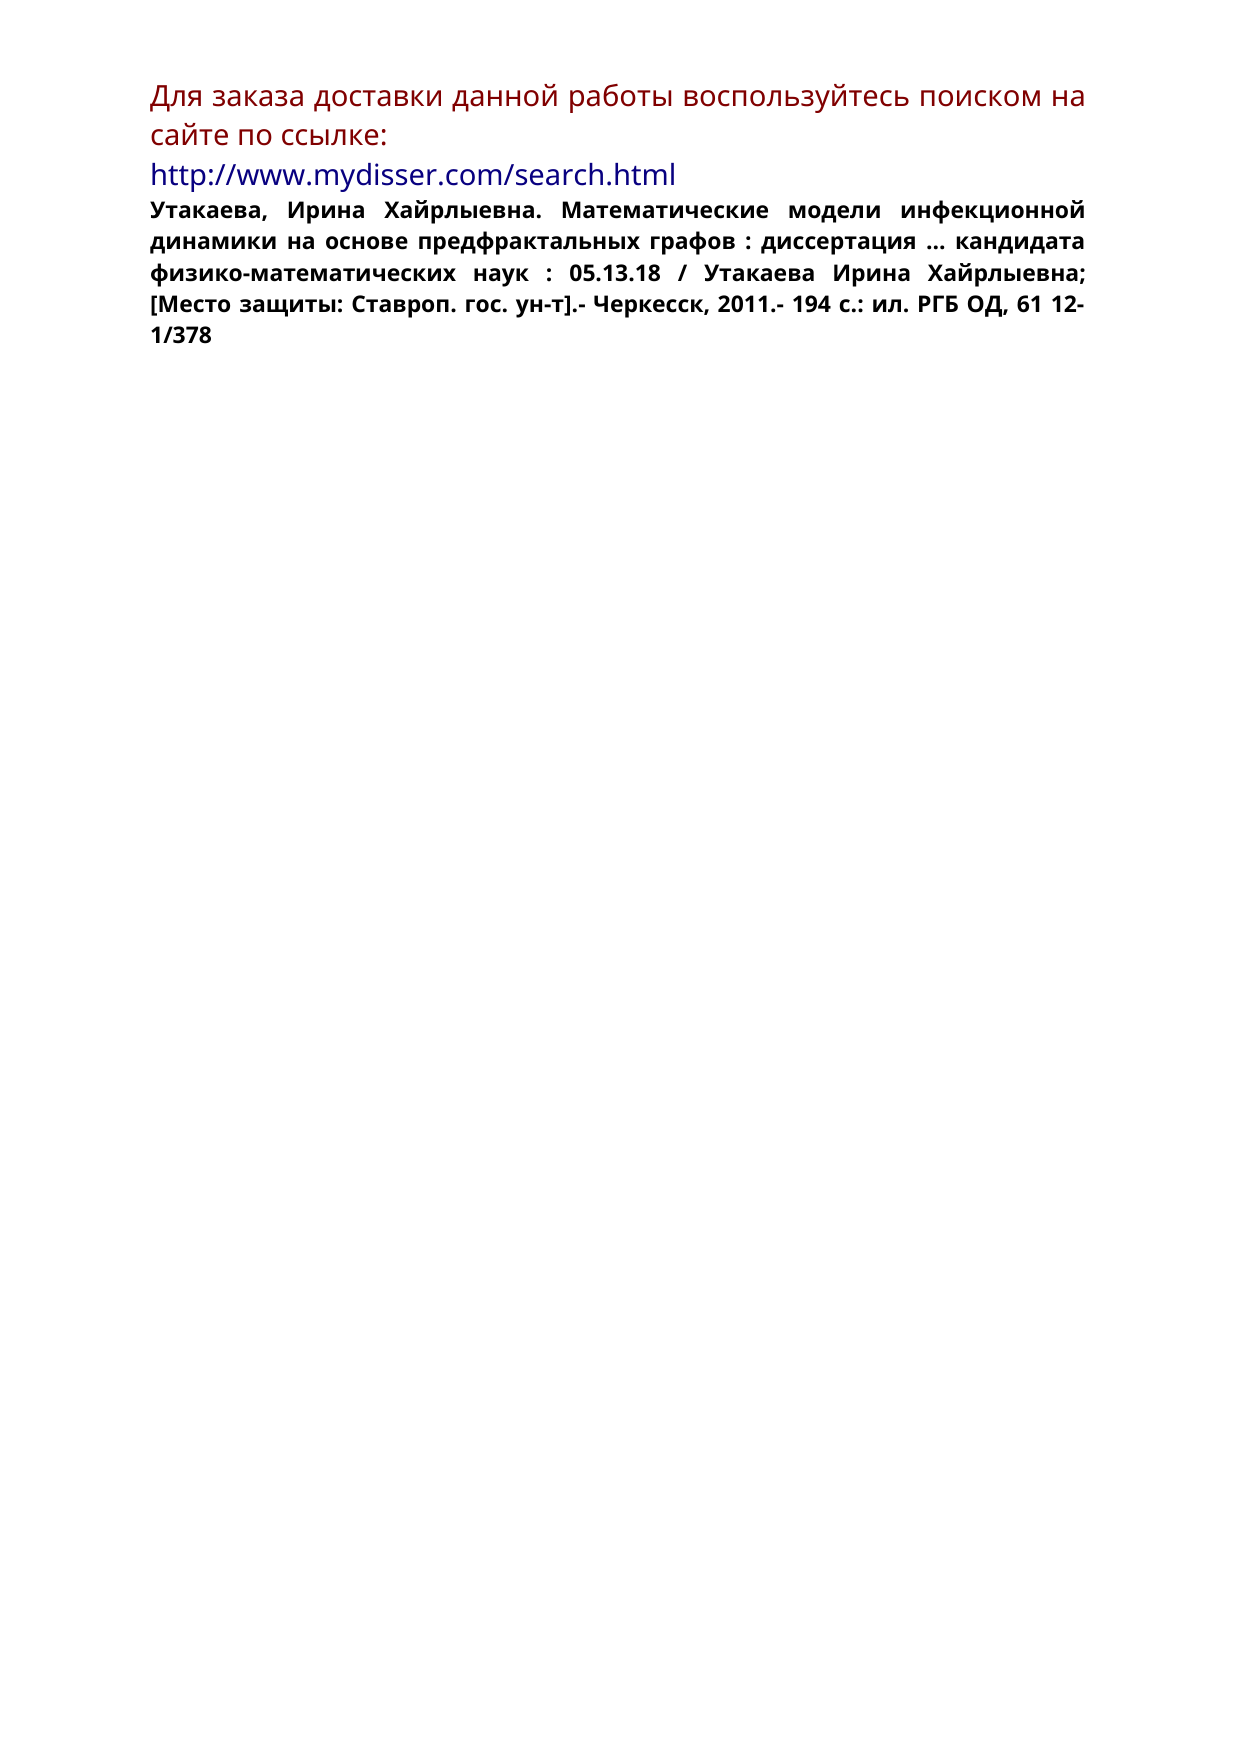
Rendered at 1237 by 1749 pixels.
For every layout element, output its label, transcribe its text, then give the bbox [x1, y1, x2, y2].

text Утакаева, Ирина Хайрлыевна. Математические модели инфекционной динамики на основе предфрактальных графов : диссертация ... кандидата физико-математических наук : 05.13.18 / Утакаева Ирина Хайрлыевна; [Место защиты: Ставроп. гос. ун-т].- Черкесск, 2011.- 194 с.: ил. РГБ ОД, 61 12-1/378 [150, 194, 1086, 350]
